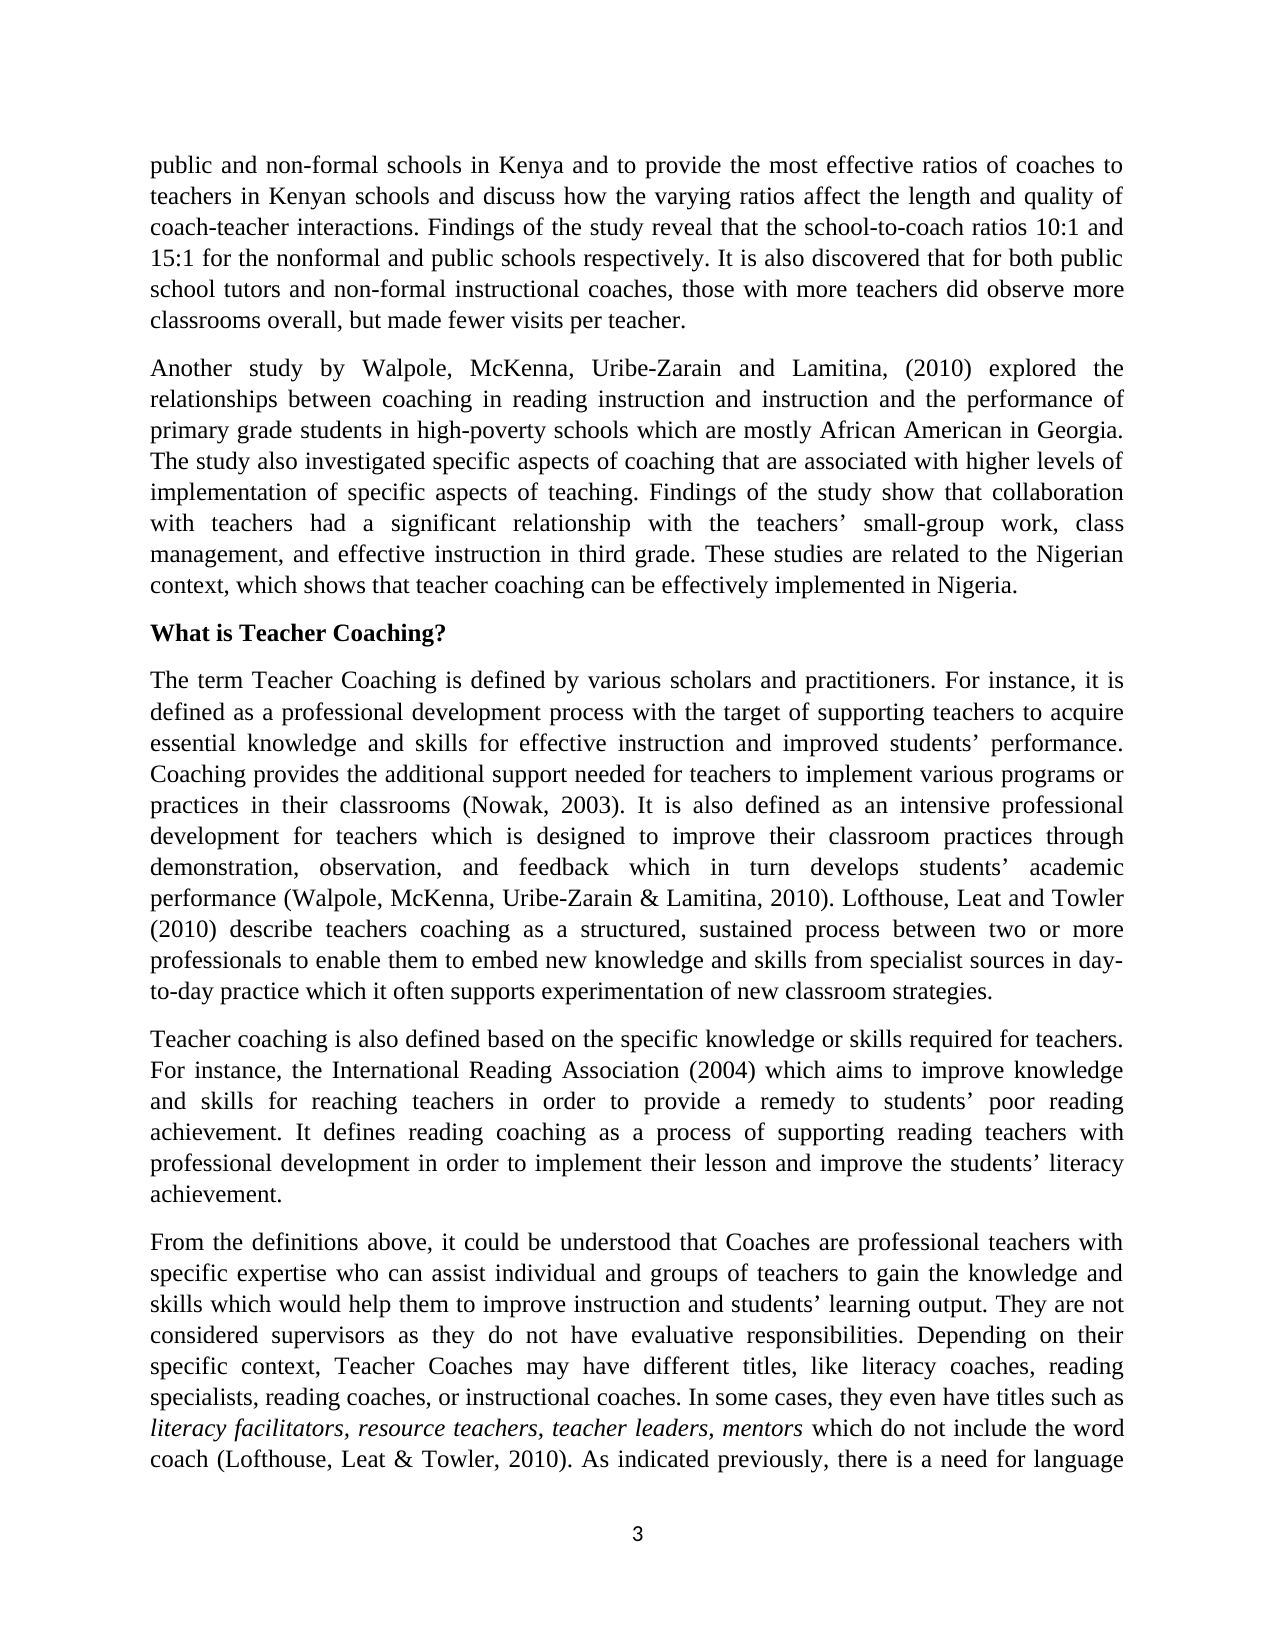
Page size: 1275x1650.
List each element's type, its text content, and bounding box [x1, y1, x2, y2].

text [150, 1227, 1125, 1473]
text The term Teacher Coaching is defined by various scholars and practitioners. For instance, it is defined as a professional development process with the target of supporting teachers to acquire essential knowledge and skills for effective instruction and improved students’ performance. Coaching provides the additional support needed for teachers to implement various programs or practices in their classrooms (Nowak, 2003). It is also defined as an intensive professional development for teachers which is designed to improve their classroom practices through demonstration, observation, and feedback which in turn develops students’ academic performance (Walpole, McKenna, Uribe-Zarain & Lamitina, 2010). Lofthouse, Leat and Towler (2010) describe teachers coaching as a structured, sustained process between two or more professionals to enable them to embed new knowledge and skills from specialist sources in day-to-day practice which it often supports experimentation of new classroom strategies. [150, 666, 1125, 1005]
text What is Teacher Coaching? [150, 618, 1125, 647]
text Teacher coaching is also defined based on the specific knowledge or skills required for teachers. For instance, the International Reading Association (2004) which aims to improve knowledge and skills for reaching teachers in order to provide a remedy to students’ poor reading achievement. It defines reading coaching as a process of supporting reading teachers with professional development in order to implement their lesson and improve the students’ literacy achievement. [150, 1024, 1125, 1208]
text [150, 150, 1125, 334]
text Another study by Walpole, McKenna, Uribe-Zarain and Lamitina, (2010) explored the relationships between coaching in reading instruction and instruction and the performance of primary grade students in high-poverty schools which are mostly African American in Georgia. The study also investigated specific aspects of coaching that are associated with higher levels of implementation of specific aspects of teaching. Findings of the study show that collaboration with teachers had a significant relationship with the teachers’ small-group work, class management, and effective instruction in third grade. These studies are related to the Nigerian context, which shows that teacher coaching can be effectively implemented in Nigeria. [150, 353, 1125, 599]
